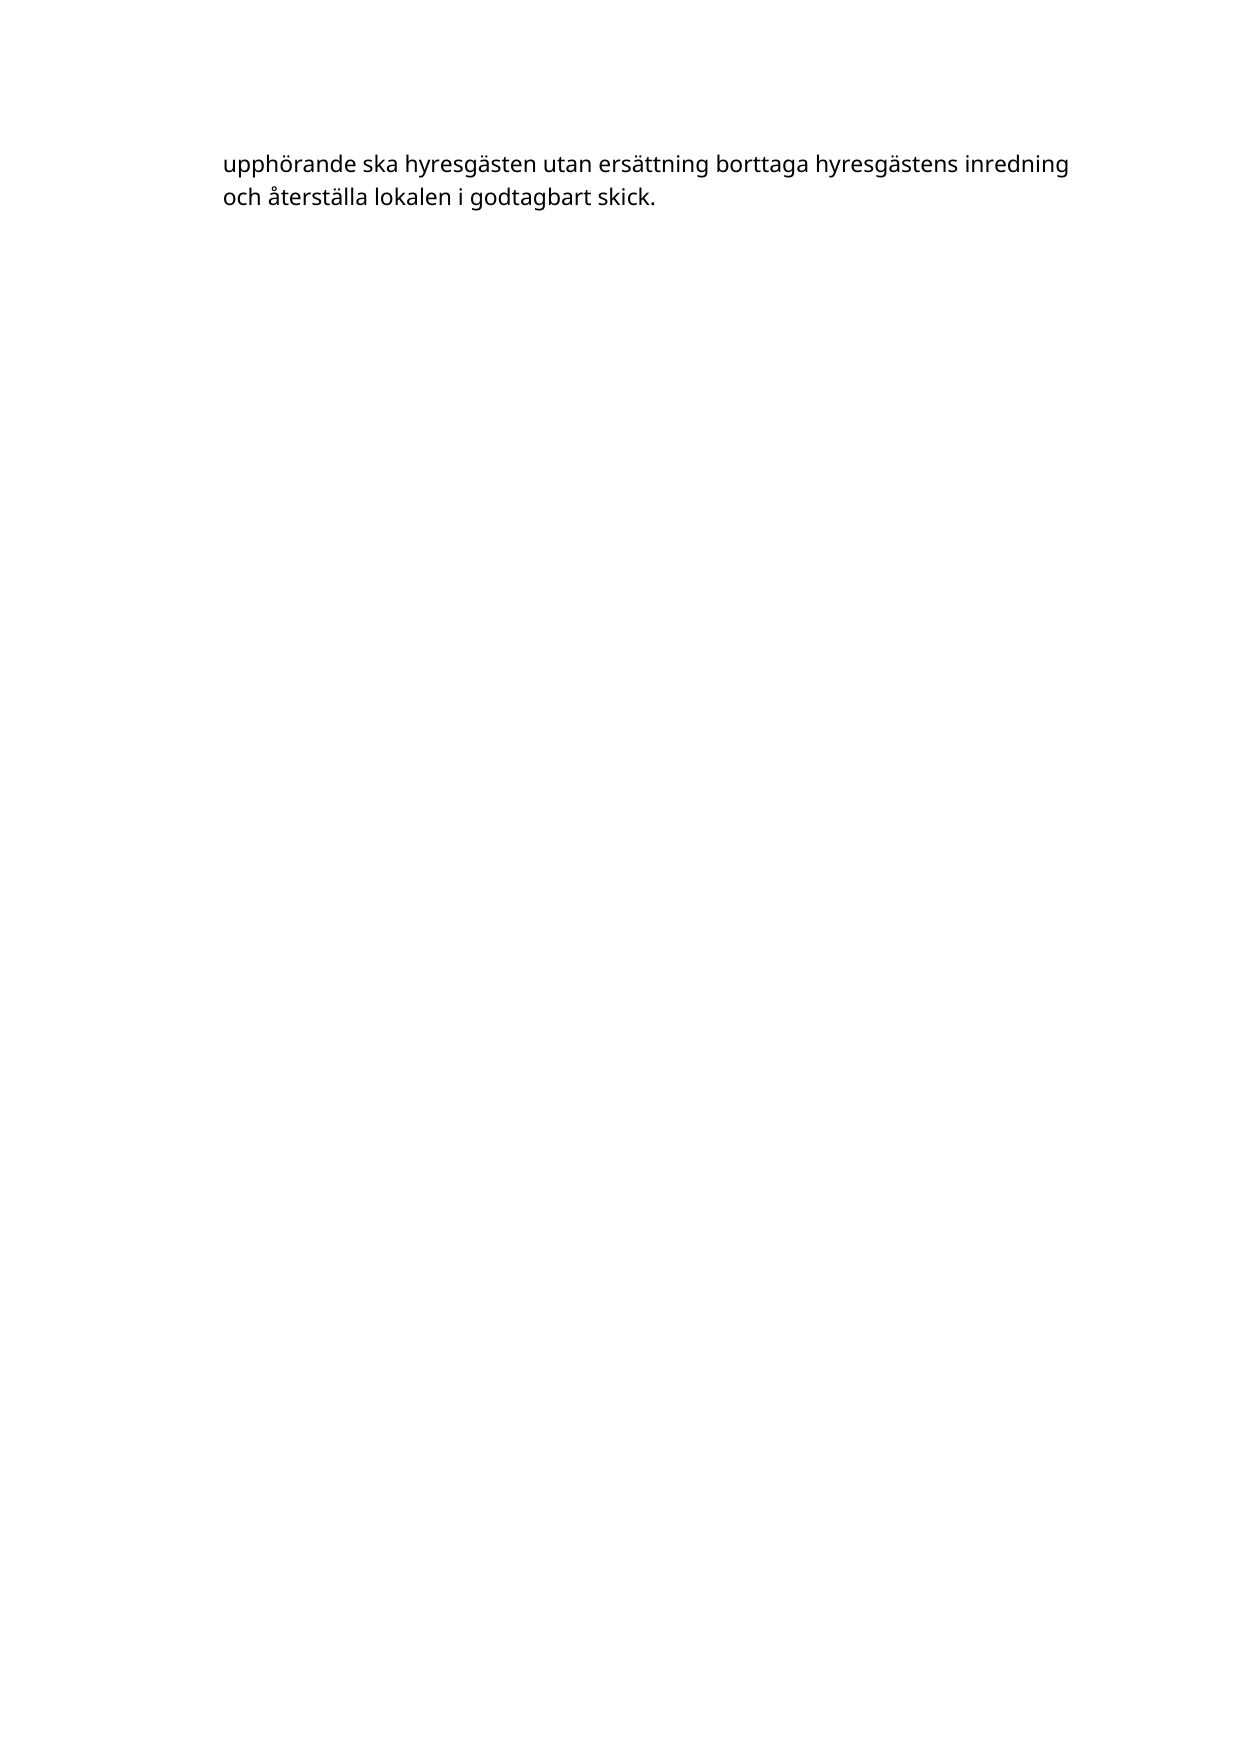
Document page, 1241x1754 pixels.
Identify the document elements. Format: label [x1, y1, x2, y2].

list [223, 148, 1093, 213]
